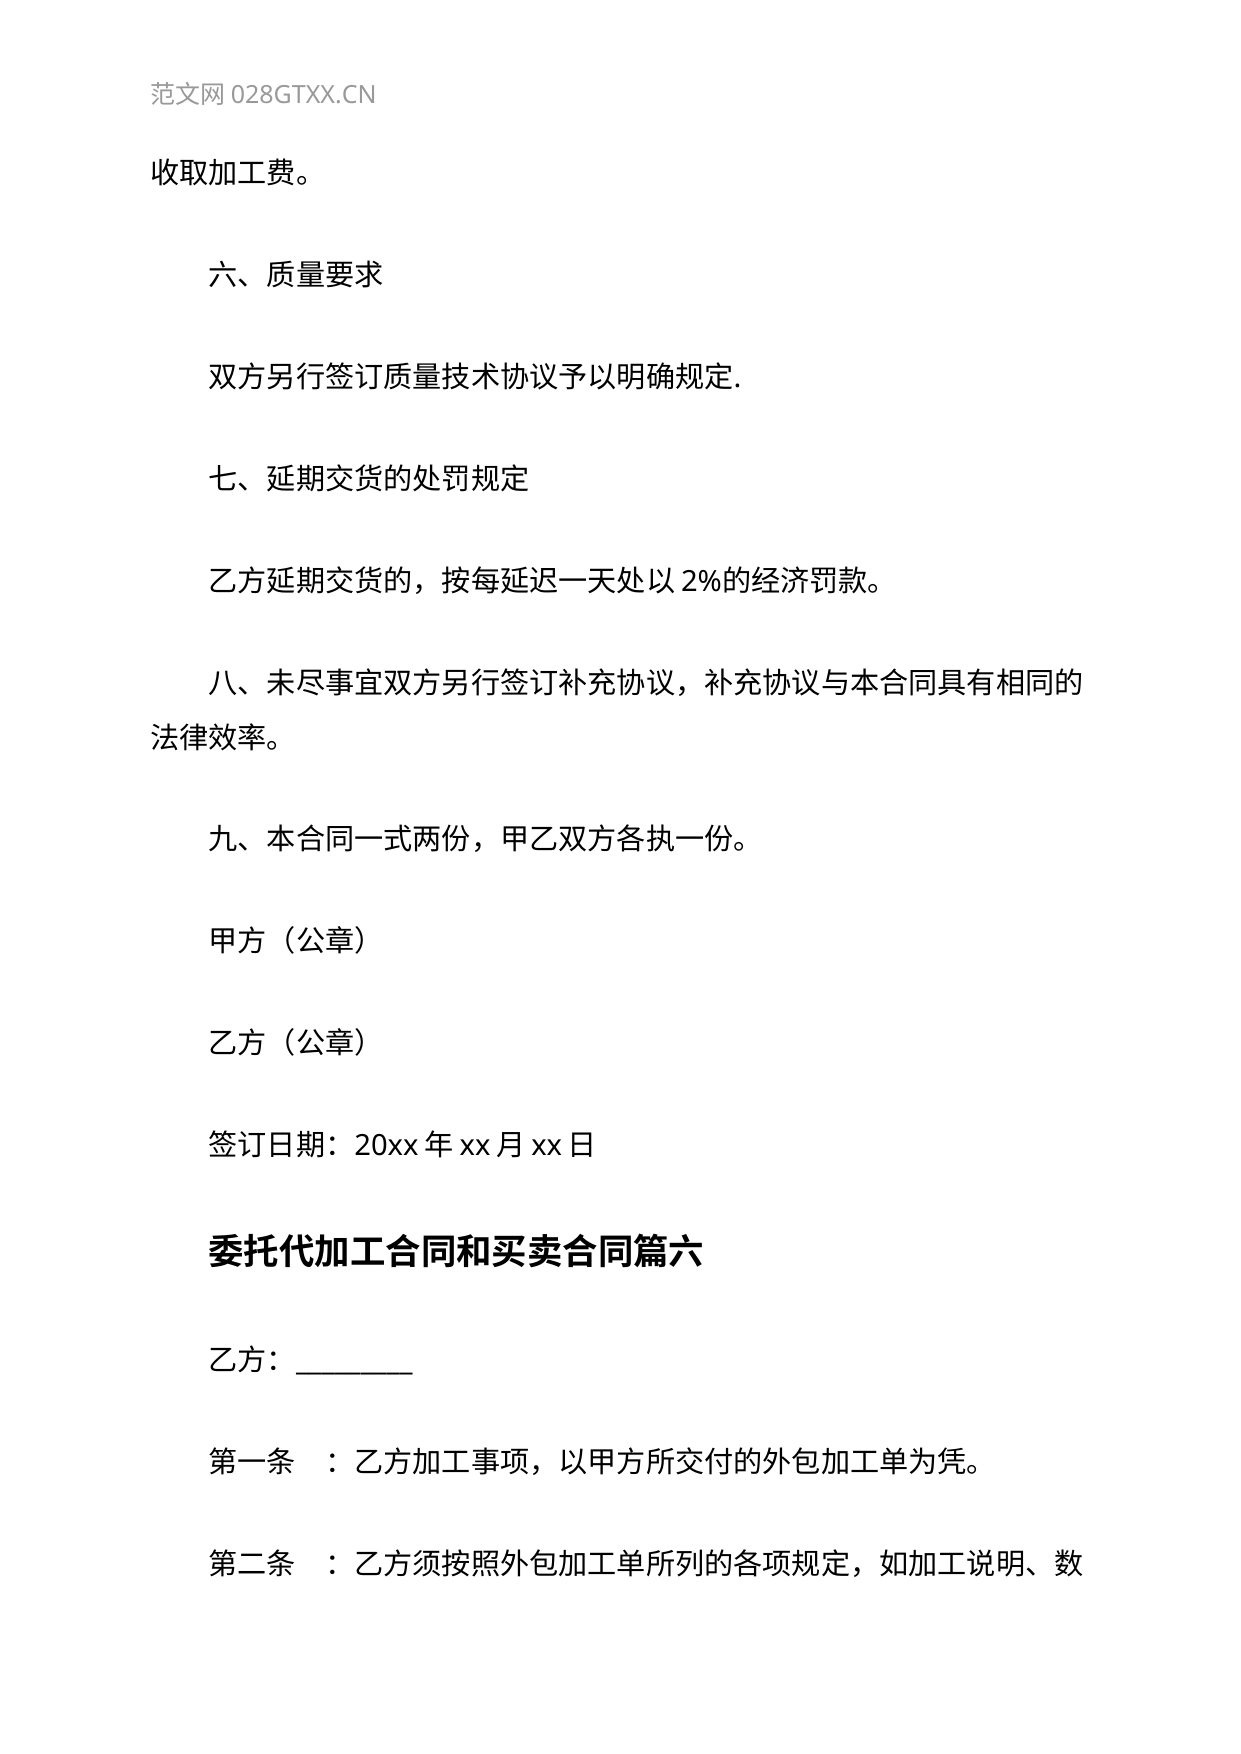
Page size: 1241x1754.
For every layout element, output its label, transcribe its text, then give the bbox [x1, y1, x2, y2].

text 七、延期交货的处罚规定 [150, 456, 1090, 498]
text 八、未尽事宜双方另行签订补充协议，补充协议与本合同具有相同的法律效率。 [150, 659, 1090, 756]
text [150, 1540, 1090, 1583]
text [150, 150, 1090, 192]
text 委托代加工合同和买卖合同篇六 [150, 1223, 1090, 1274]
text 乙方：_________ [150, 1337, 1090, 1379]
text 第一条 ：乙方加工事项，以甲方所交付的外包加工单为凭。 [150, 1439, 1090, 1481]
text 签订日期：20xx年xx月xx日 [150, 1121, 1090, 1164]
text 乙方延期交货的，按每延迟一天处以2%的经济罚款。 [150, 557, 1090, 600]
text 甲方（公章） [150, 918, 1090, 960]
text 九、本合同一式两份，甲乙双方各执一份。 [150, 816, 1090, 858]
text 乙方（公章） [150, 1019, 1090, 1062]
text 六、质量要求 [150, 252, 1090, 294]
text 双方另行签订质量技术协议予以明确规定. [150, 353, 1090, 396]
